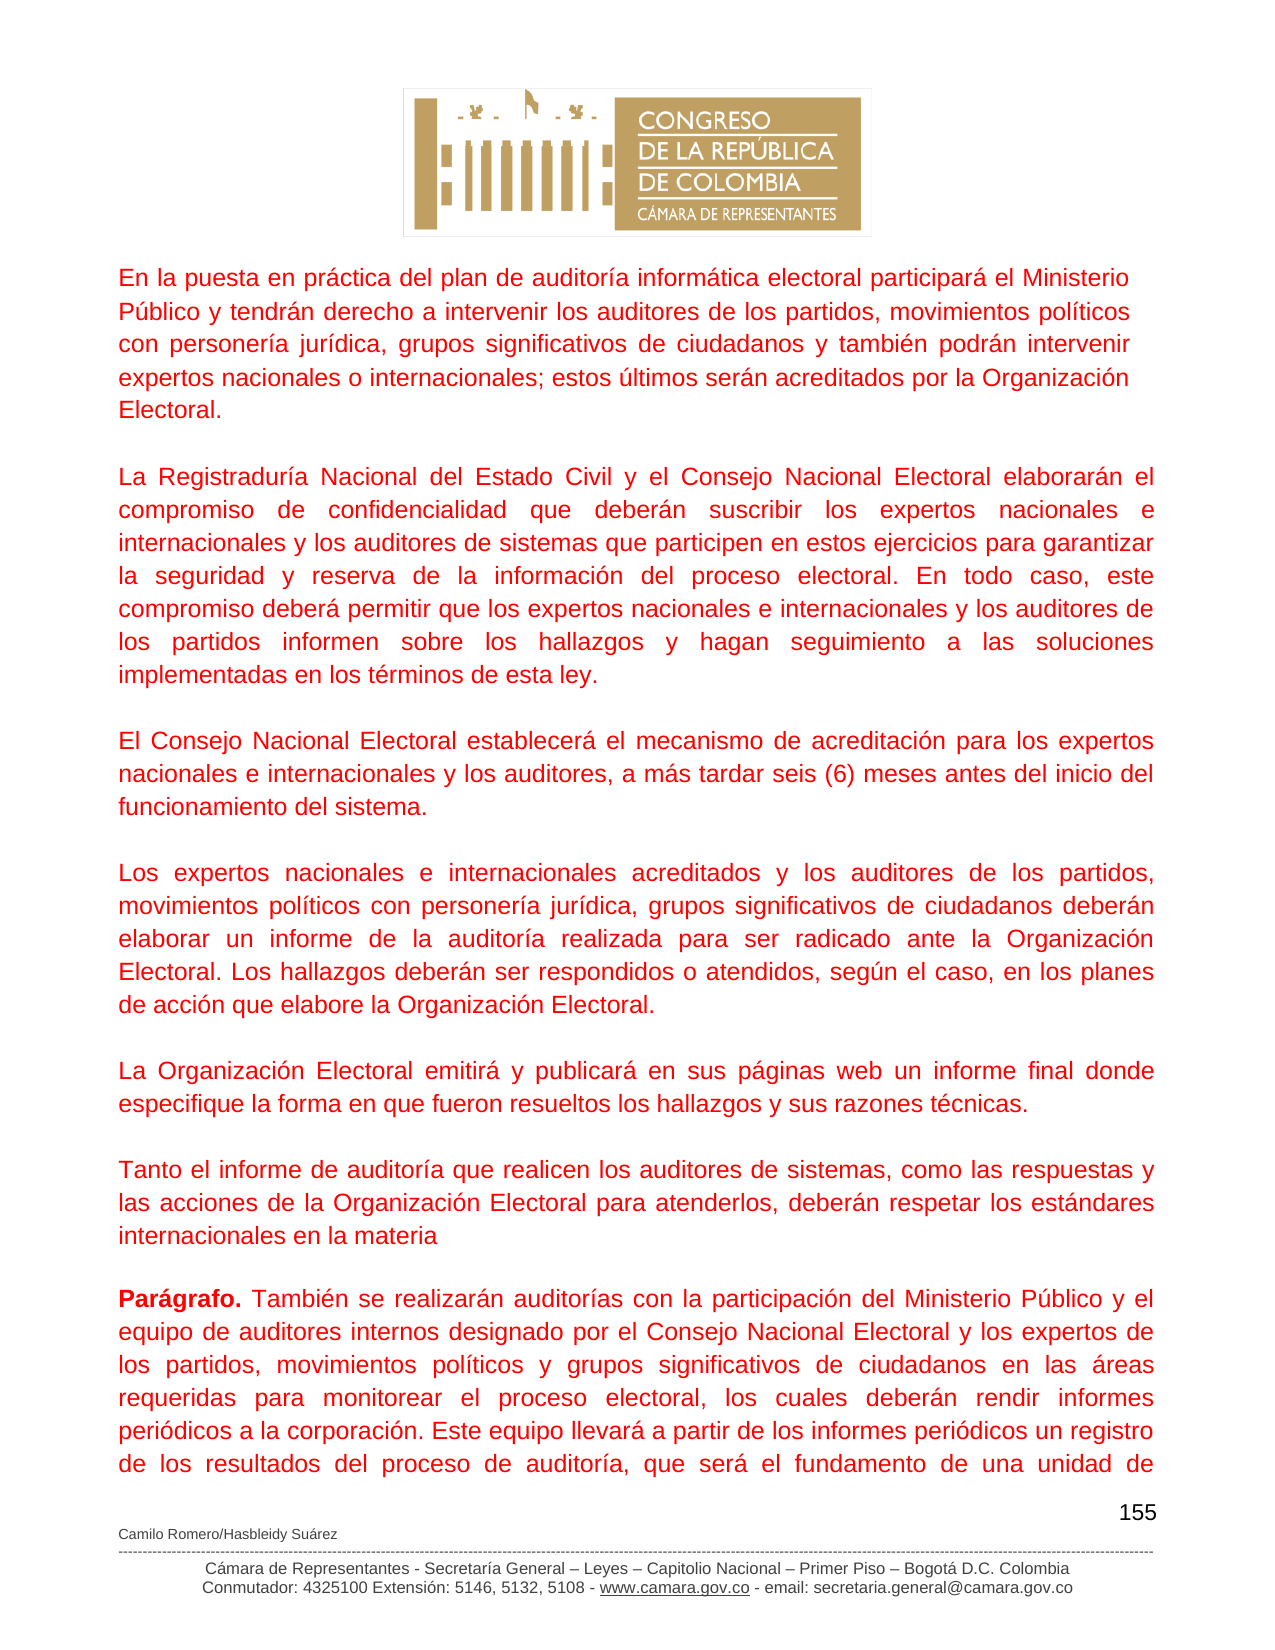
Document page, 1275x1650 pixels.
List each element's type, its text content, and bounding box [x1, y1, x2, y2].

text Tanto el informe de auditoría que realicen los auditores de sistemas, como las respuestas y las acciones de la Organización Electoral para atenderlos, deberán respetar los estándares internacionales en la materia [118, 1155, 1156, 1250]
text La Registraduría Nacional del Estado Civil y el Consejo Nacional Electoral elaborarán el compromiso de confidencialidad que deberán suscribir los expertos nacionales e internacionales y los auditores de sistemas que participen en estos ejercicios para garantizar la seguridad y reserva de la información del proceso electoral. En todo caso, este compromiso deberá permitir que los expertos nacionales e internacionales y los auditores de los partidos informen sobre los hallazgos y hagan seguimiento a las soluciones implementadas en los términos de esta ley. [118, 462, 1156, 688]
text Los expertos nacionales e internacionales acreditados y los auditores de los partidos, movimientos políticos con personería jurídica, grupos significativos de ciudadanos deberán elaborar un informe de la auditoría realizada para ser radicado ante la Organización Electoral. Los hallazgos deberán ser respondidos o atendidos, según el caso, en los planes de acción que elabore la Organización Electoral. [118, 858, 1156, 1019]
text El Consejo Nacional Electoral establecerá el mecanismo de acreditación para los expertos nacionales e internacionales y los auditores, a más tardar seis (6) meses antes del inicio del funcionamiento del sistema. [118, 726, 1156, 821]
text En la puesta en práctica del plan de auditoría informática electoral participará el Ministerio Público y tendrán derecho a intervenir los auditores de los partidos, movimientos políticos con personería jurídica, grupos significativos de ciudadanos y también podrán intervenir expertos nacionales o internacionales; estos últimos serán acreditados por la Organización Electoral. [118, 263, 1132, 424]
picture [403, 88, 872, 237]
text La Organización Electoral emitirá y publicará en sus páginas web un informe final donde especifique la forma en que fueron resueltos los hallazgos y sus razones técnicas. [118, 1056, 1156, 1118]
